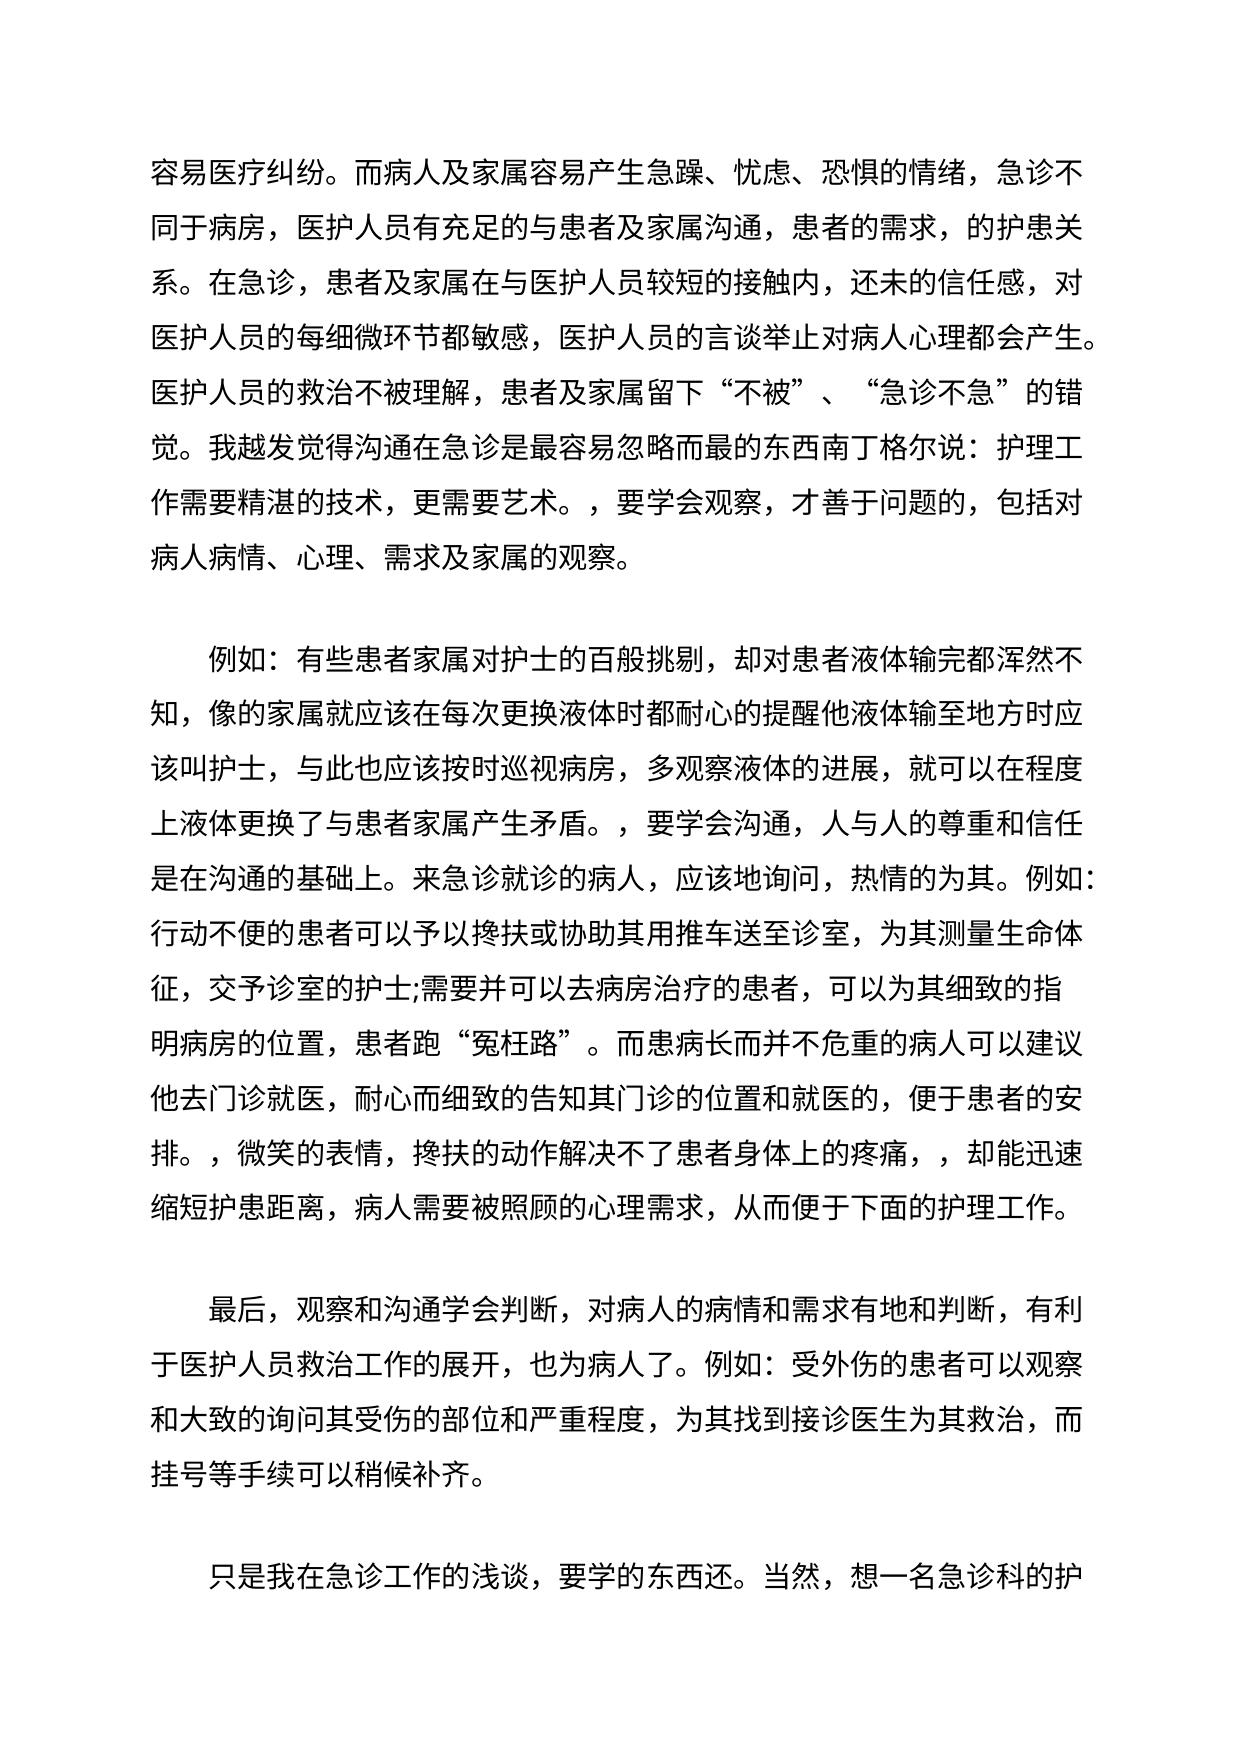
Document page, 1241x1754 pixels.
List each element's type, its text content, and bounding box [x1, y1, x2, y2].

text 最后，观察和沟通学会判断，对病人的病情和需求有地和判断，有利于医护人员救治工作的展开，也为病人了。例如：受外伤的患者可以观察和大致的询问其受伤的部位和严重程度，为其找到接诊医生为其救治，而挂号等手续可以稍候补齐。 [150, 1287, 1090, 1494]
text 例如：有些患者家属对护士的百般挑剔，却对患者液体输完都浑然不知，像的家属就应该在每次更换液体时都耐心的提醒他液体输至地方时应该叫护士，与此也应该按时巡视病房，多观察液体的进展，就可以在程度上液体更换了与患者家属产生矛盾。，要学会沟通，人与人的尊重和信任是在沟通的基础上。来急诊就诊的病人，应该地询问，热情的为其。例如：行动不便的患者可以予以搀扶或协助其用推车送至诊室，为其测量生命体征，交予诊室的护士;需要并可以去病房治疗的患者，可以为其细致的指明病房的位置，患者跑“冤枉路”。而患病长而并不危重的病人可以建议他去门诊就医，耐心而细致的告知其门诊的位置和就医的，便于患者的安排。，微笑的表情，搀扶的动作解决不了患者身体上的疼痛，，却能迅速缩短护患距离，病人需要被照顾的心理需求，从而便于下面的护理工作。 [150, 636, 1090, 1227]
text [150, 150, 1090, 577]
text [150, 1553, 1090, 1596]
